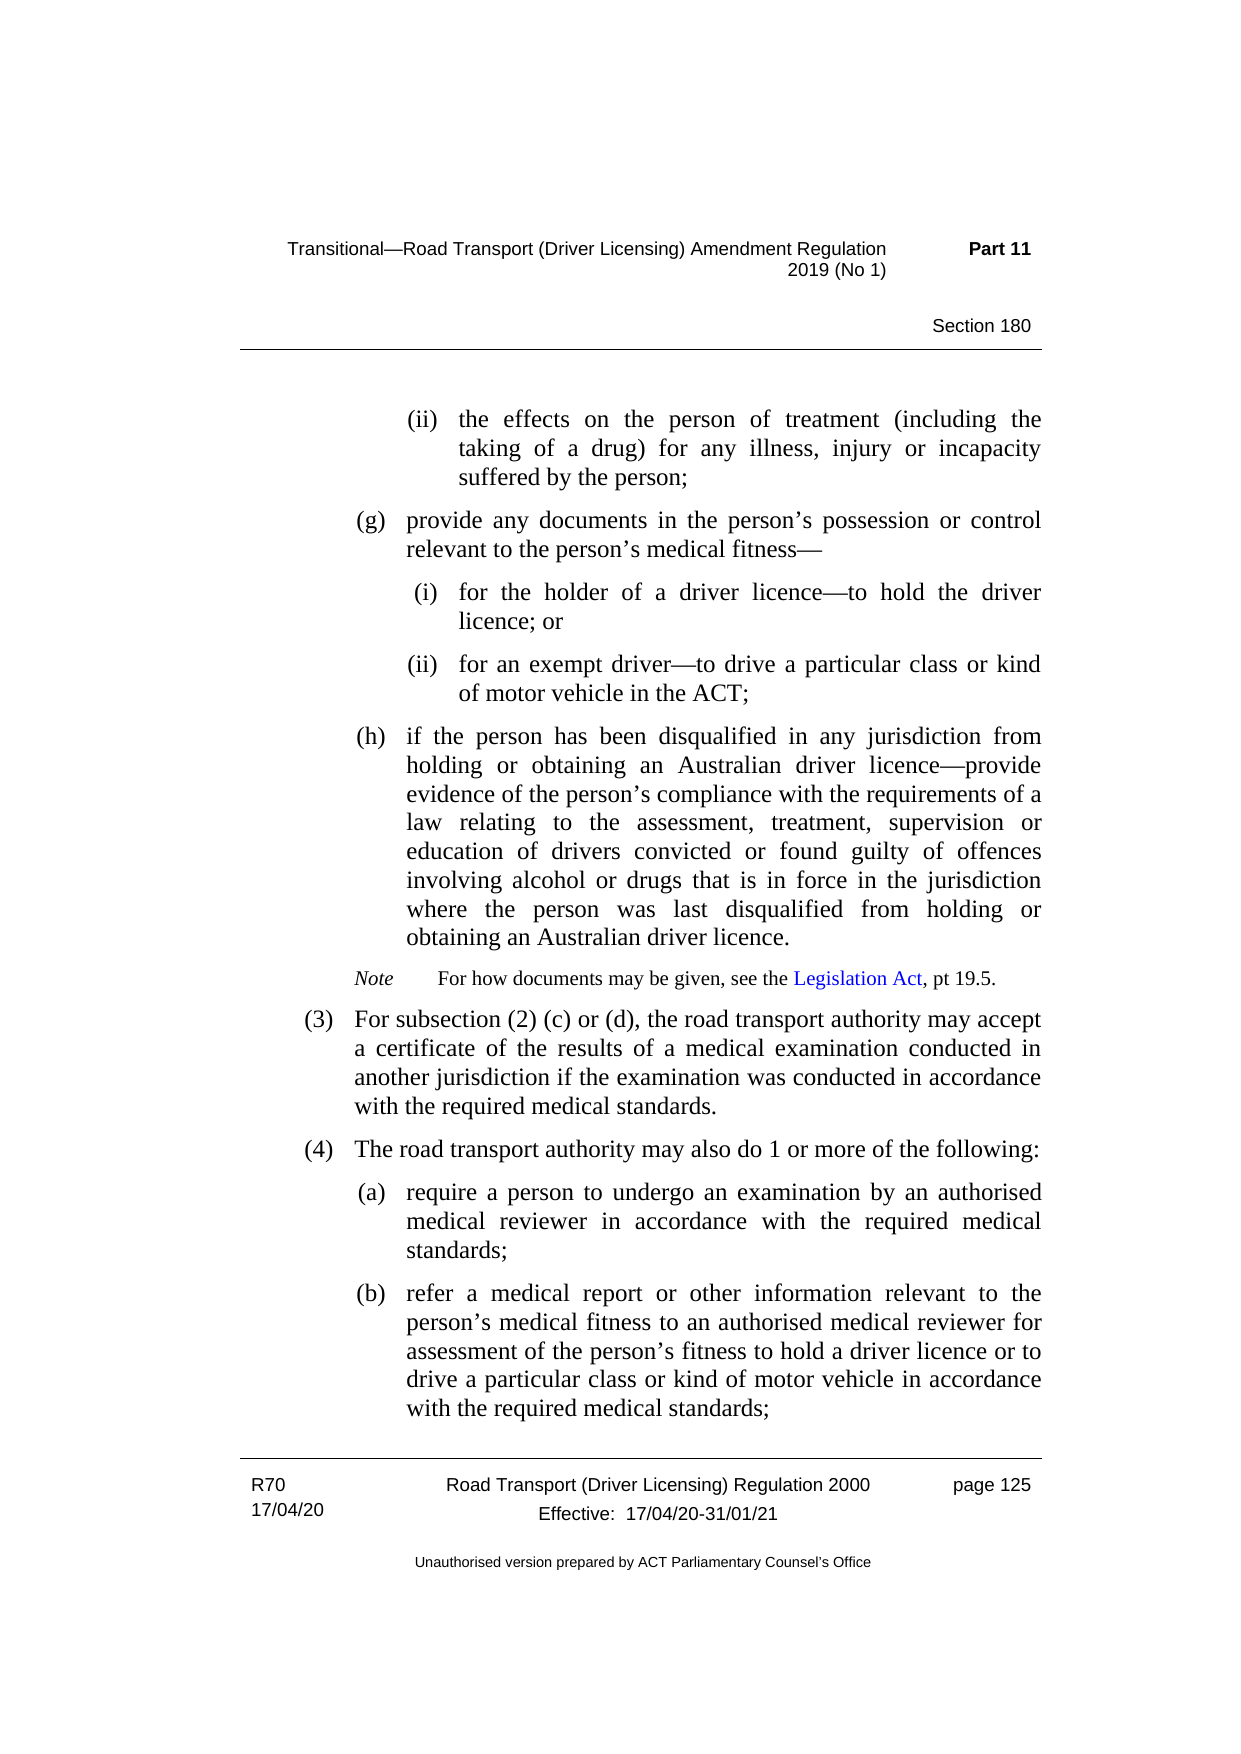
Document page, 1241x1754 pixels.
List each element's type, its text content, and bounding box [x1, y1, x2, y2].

text (ii) for an exempt driver—to drive a particular class or kind of motor vehicle in the ACT; [239, 649, 1042, 707]
text (h) if the person has been disqualified in any jurisdiction from holding or obtaining an Australian driver licence—provide evidence of the person’s compliance with the requirements of a law relating to the assessment, treatment, supervision or education of drivers convicted or found guilty of offences involving alcohol or drugs that is in force in the jurisdiction where the person was last disqualified from holding or obtaining an Australian driver licence. [239, 721, 1042, 951]
text Note For how documents may be given, see the Legislation Act, pt 19.5. [354, 966, 1042, 990]
text (g) provide any documents in the person’s possession or control relevant to the person’s medical fitness— [239, 505, 1042, 562]
text (ii) the effects on the person of treatment (including the taking of a drug) for any illness, injury or incapacity suffered by the person; [239, 404, 1042, 490]
text (3) For subsection (2) (c) or (d), the road transport authority may accept a certificate of the results of a medical examination conducted in another jurisdiction if the examination was conducted in accordance with the required medical standards. [239, 1004, 1042, 1119]
text (a) require a person to undergo an examination by an authorised medical reviewer in accordance with the required medical standards; [239, 1177, 1042, 1264]
text (i) for the holder of a driver licence—to hold the driver licence; or [239, 577, 1042, 634]
text (b) refer a medical report or other information relevant to the person’s medical fitness to an authorised medical reviewer for assessment of the person’s fitness to hold a driver licence or to drive a particular class or kind of motor vehicle in accordance with the required medical standards; [239, 1278, 1042, 1422]
text (4) The road transport authority may also do 1 or more of the following: [239, 1134, 1042, 1163]
